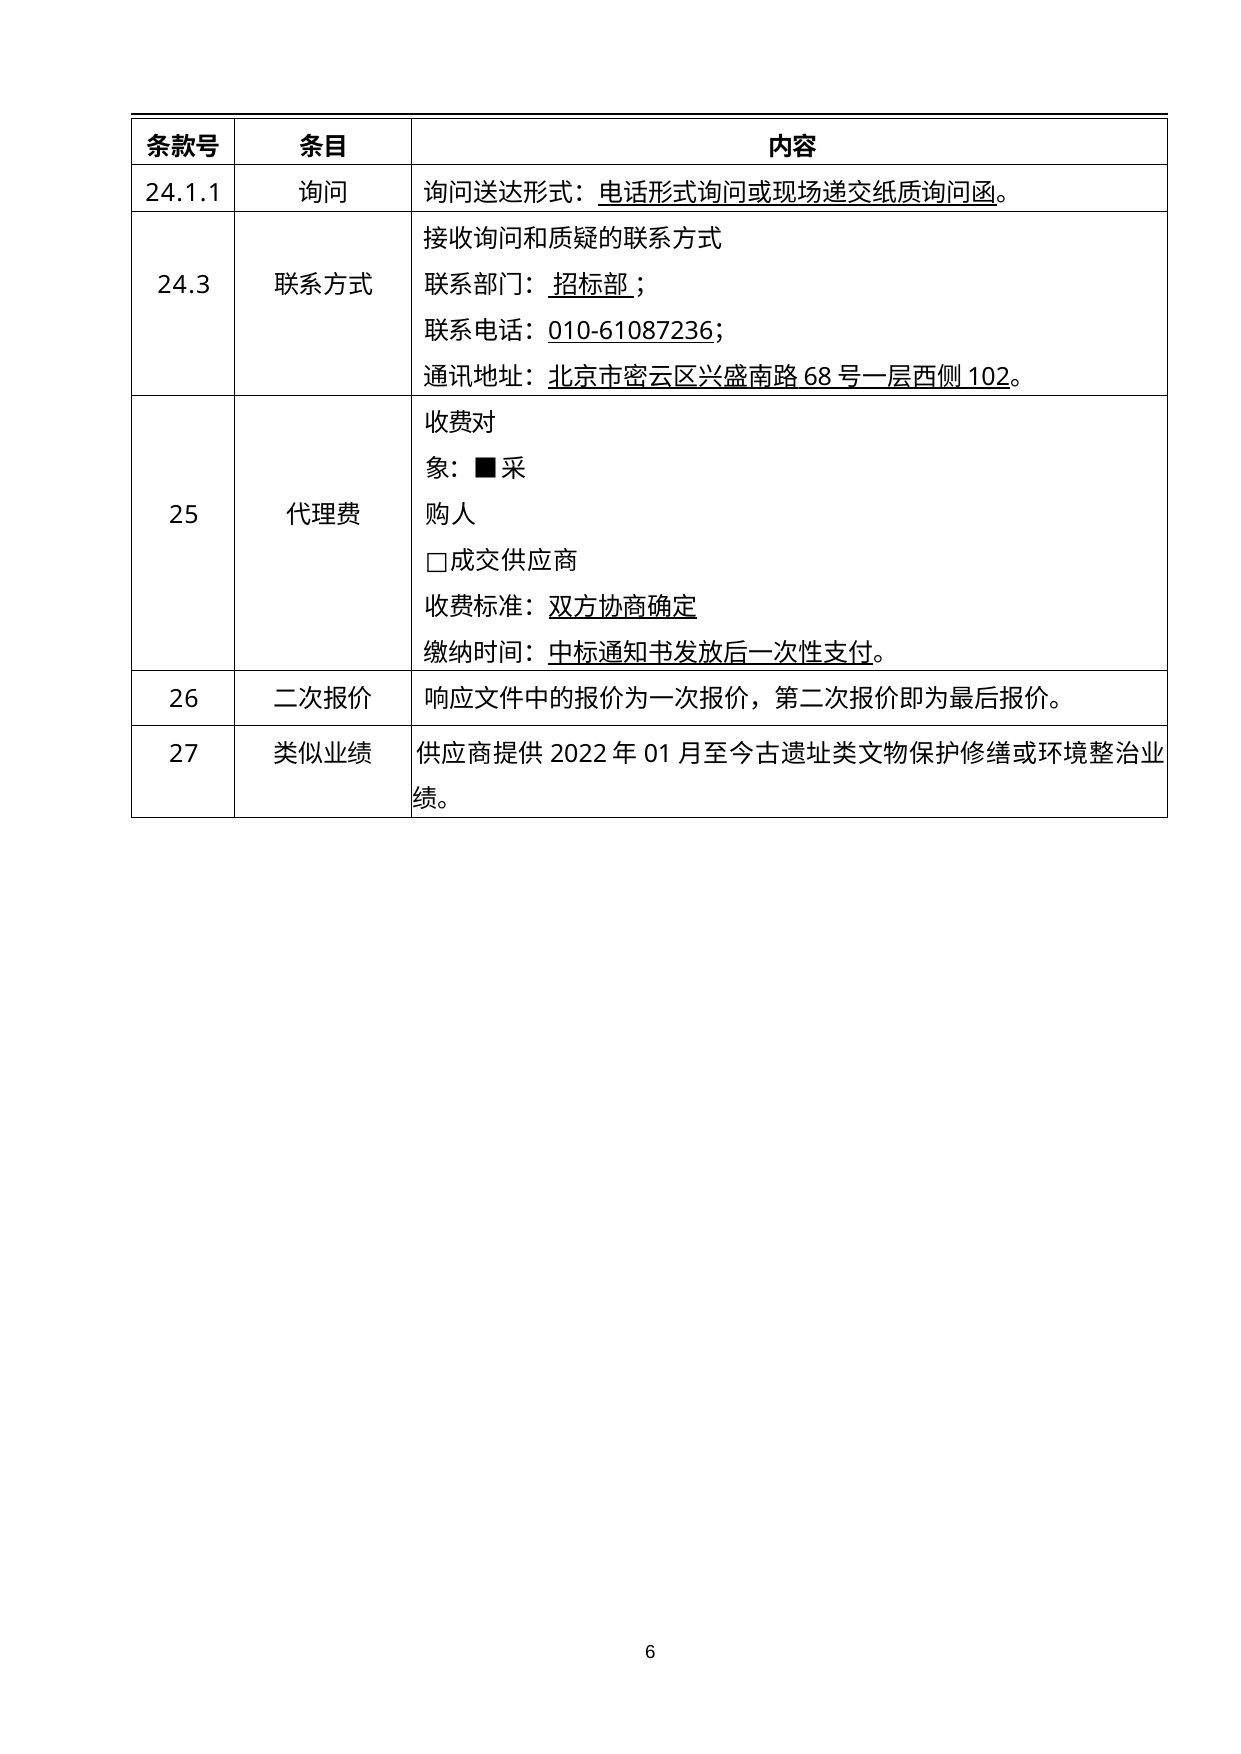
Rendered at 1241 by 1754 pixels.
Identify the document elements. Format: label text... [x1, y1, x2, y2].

table_cell 24.1.1 [132, 165, 234, 211]
table_header 内容 [412, 119, 1167, 164]
table_cell 供应商提供2022年01月至今古遗址类文物保护修缮或环境整治业绩。 [412, 726, 1167, 817]
table_cell 代理费 [235, 396, 411, 670]
table_header 条款号 [132, 119, 234, 164]
table_cell 25 [132, 396, 234, 670]
table_cell 询问 [235, 165, 411, 211]
table_cell 询问送达形式：电话形式询问或现场递交纸质询问函。 [412, 165, 1167, 211]
table_cell 收费对象：■采购人 □成交供应商 收费标准：双方协商确定 缴纳时间：中标通知书发放后一次性支付。 [412, 396, 1167, 670]
table_cell 联系方式 [235, 212, 411, 394]
table_cell 24.3 [132, 212, 234, 394]
table_cell 接收询问和质疑的联系方式 联系部门： 招标部 ； 联系电话：010-61087236； 通讯地址：北京市密云区兴盛南路68号一层西侧102。 [412, 212, 1167, 394]
table_cell 二次报价 [235, 671, 411, 725]
table_cell 27 [132, 726, 234, 817]
table_cell 响应文件中的报价为一次报价，第二次报价即为最后报价。 [412, 671, 1167, 725]
table_cell 类似业绩 [235, 726, 411, 817]
table_cell 26 [132, 671, 234, 725]
table_header 条目 [235, 119, 411, 164]
